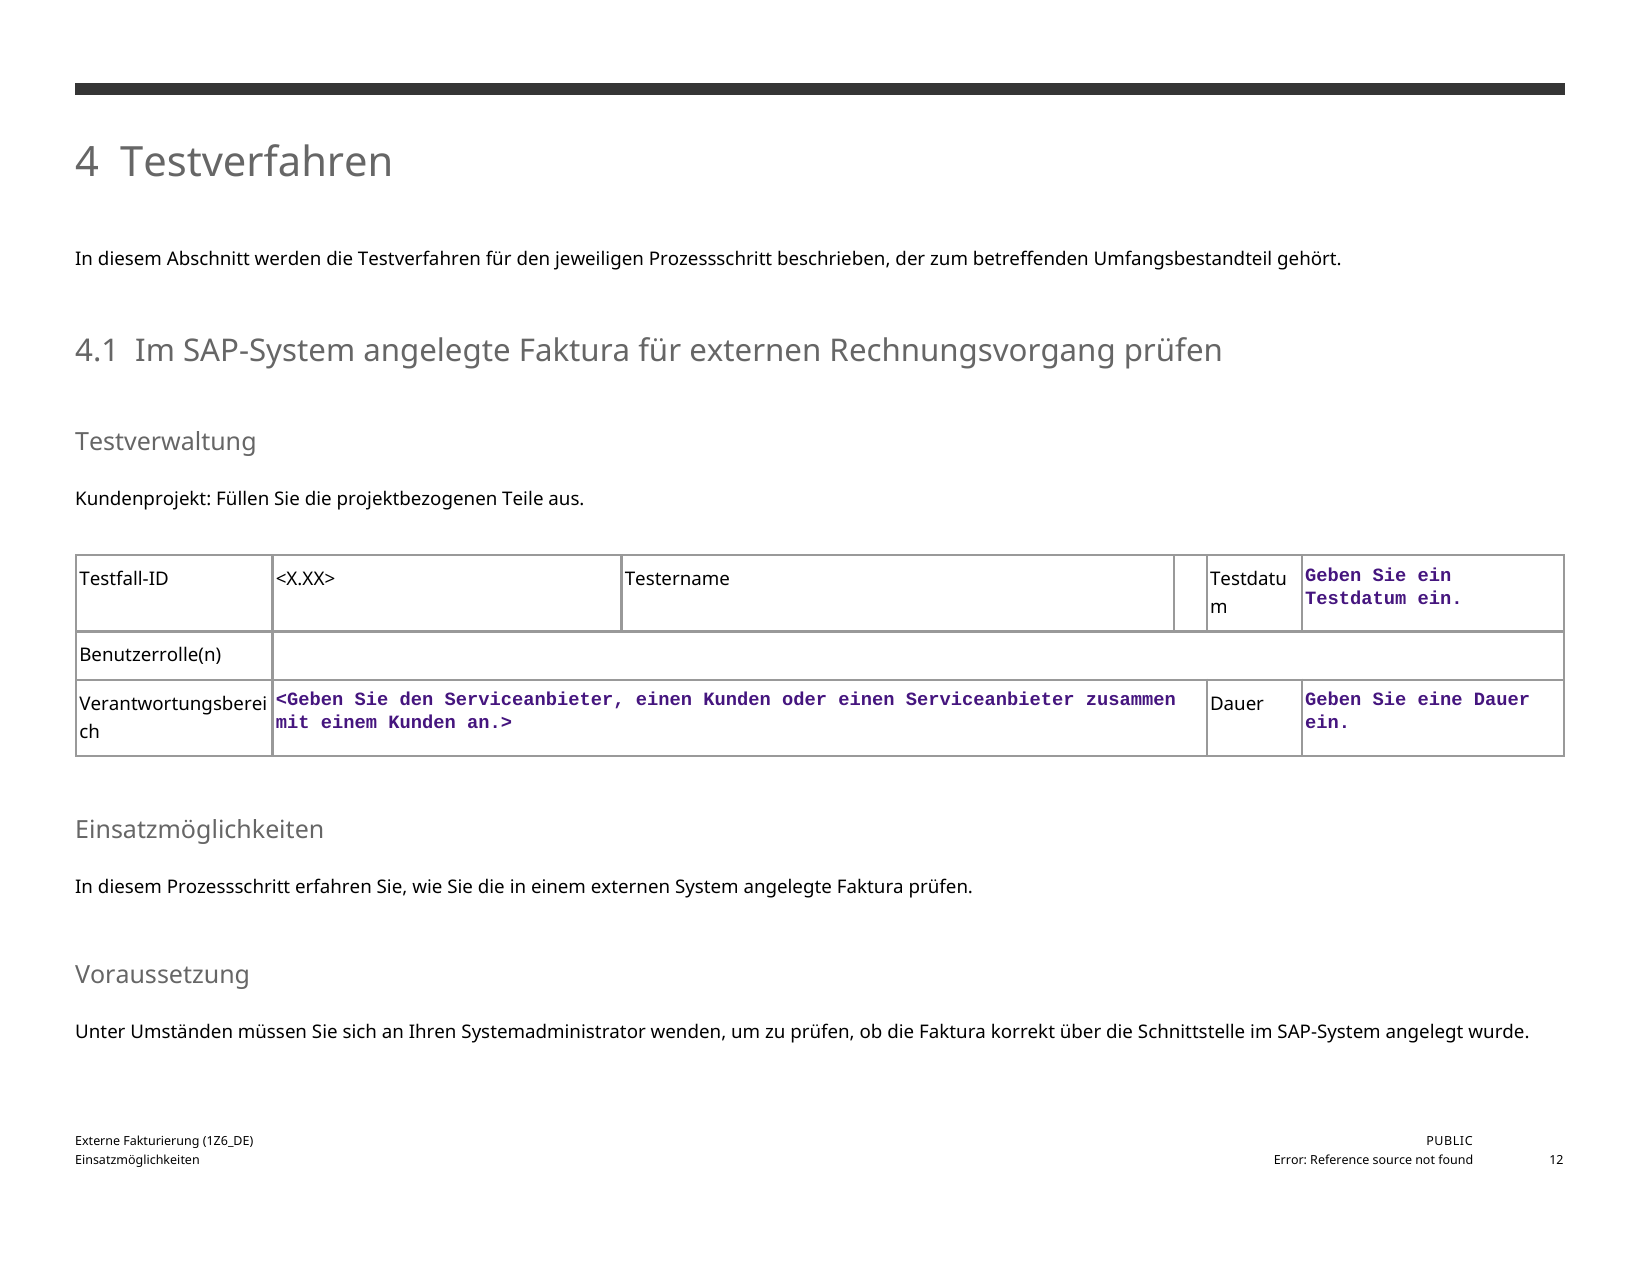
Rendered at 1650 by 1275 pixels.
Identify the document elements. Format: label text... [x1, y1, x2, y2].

text Kundenprojekt: Füllen Sie die projektbezogenen Teile aus. [75, 486, 1565, 511]
text In diesem Abschnitt werden die Testverfahren für den jeweiligen Prozessschritt beschrieben, der zum betreffenden Umfangsbestandteil gehört. [75, 245, 1565, 271]
table_header Testfall-ID [77, 556, 271, 630]
table_cell Benutzerrolle(n) [77, 633, 271, 678]
text In diesem Prozessschritt erfahren Sie, wie Sie die in einem externen System angelegte Faktura prüfen. [75, 873, 1565, 899]
table_cell [274, 633, 1563, 678]
table_cell <Geben Sie den Serviceanbieter, einen Kunden oder einen Serviceanbieter zusammen mit einem Kunden an.> [274, 681, 1206, 755]
table_cell Verantwortungsbereich [77, 681, 271, 755]
text Unter Umständen müssen Sie sich an Ihren Systemadministrator wenden, um zu prüfen, ob die Faktura korrekt über die Schnittstelle im SAP-System angelegt wurde. [75, 1018, 1565, 1044]
table_header Geben Sie ein Testdatum ein. [1303, 556, 1563, 630]
table_cell Geben Sie eine Dauer ein. [1303, 681, 1563, 755]
table_header Testdatum [1208, 556, 1301, 630]
title Einsatzmöglichkeiten [75, 815, 1565, 844]
table_header [1175, 556, 1206, 630]
title Testverwaltung [75, 427, 1565, 456]
title Voraussetzung [75, 960, 1565, 989]
subtitle Im SAP-System angelegte Faktura für externen Rechnungsvorgang prüfen [75, 331, 1565, 369]
table_header <X.XX> [274, 556, 620, 630]
subtitle Testverfahren [75, 137, 1565, 187]
table_header Testername [623, 556, 1173, 630]
table_cell Dauer [1208, 681, 1301, 755]
